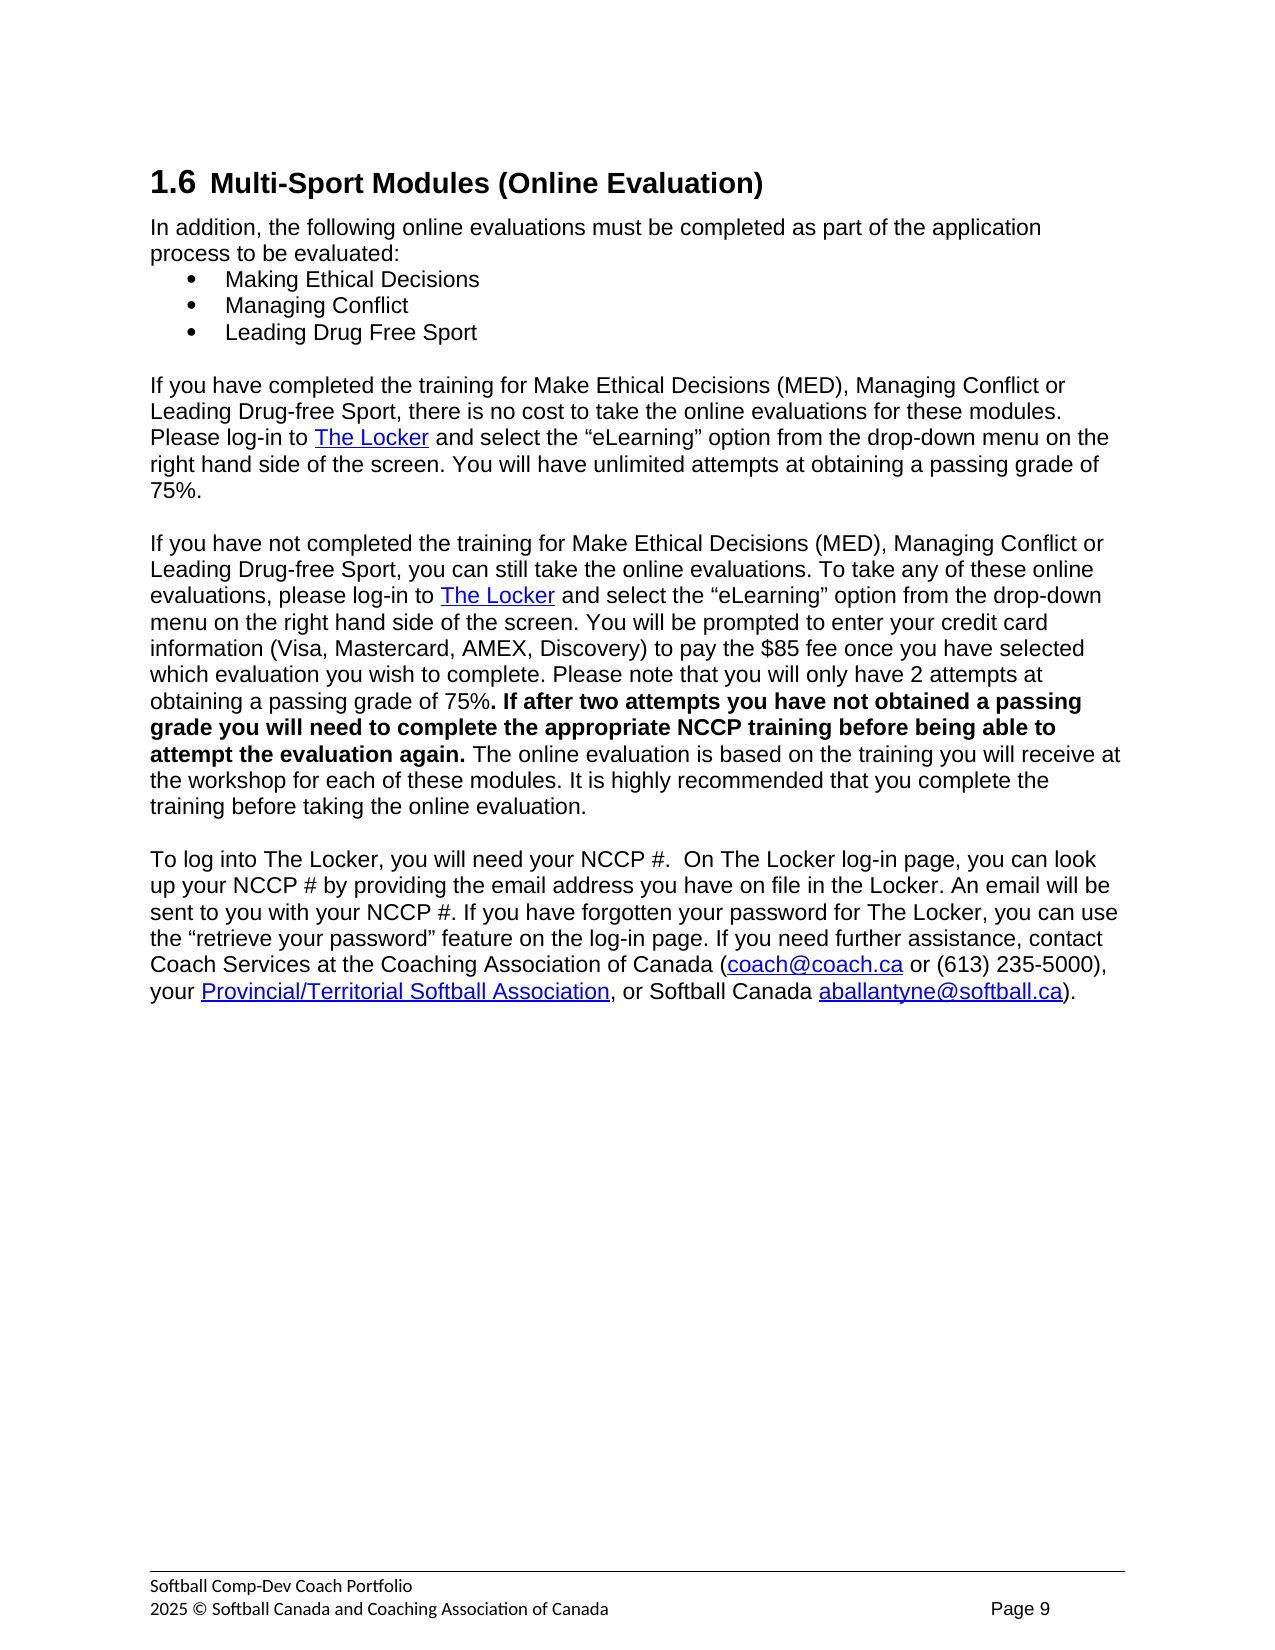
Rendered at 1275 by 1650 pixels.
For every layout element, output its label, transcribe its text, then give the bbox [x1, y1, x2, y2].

text In addition, the following online evaluations must be completed as part of the application process to be evaluated: [150, 213, 1124, 266]
subtitle Multi-Sport Modules (Online Evaluation) [150, 162, 1125, 201]
text If you have not completed the training for Make Ethical Decisions (MED), Managing Conflict or Leading Drug-free Sport, you can still take the online evaluations. To take any of these online evaluations, please log-in to The Locker and select the “eLearning” option from the drop-down menu on the right hand side of the screen. You will be prompted to enter your credit card information (Visa, Mastercard, AMEX, Discovery) to pay the $85 fee once you have selected which evaluation you wish to complete. Please note that you will only have 2 attempts at obtaining a passing grade of 75%. If after two attempts you have not obtained a passing grade you will need to complete the appropriate NCCP training before being able to attempt the evaluation again. The online evaluation is based on the training you will receive at the workshop for each of these modules. It is highly recommended that you complete the training before taking the online evaluation. [150, 530, 1124, 819]
list Managing Conflict [187, 292, 1124, 319]
text If you have completed the training for Make Ethical Decisions (MED), Managing Conflict or Leading Drug-free Sport, there is no cost to take the online evaluations for these modules. Please log-in to The Locker and select the “eLearning” option from the drop-down menu on the right hand side of the screen. You will have unlimited attempts at obtaining a passing grade of 75%. [150, 372, 1124, 503]
list Leading Drug Free Sport [187, 319, 1124, 345]
list Making Ethical Decisions [187, 266, 1124, 292]
text To log into The Locker, you will need your NCCP #. On The Locker log-in page, you can look up your NCCP # by providing the email address you have on file in the Locker. An email will be sent to you with your NCCP #. If you have forgotten your password for The Locker, you can use the “retrieve your password” feature on the log-in page. If you need further assistance, contact Coach Services at the Coaching Association of Canada (coach@coach.ca or (613) 235-5000), your Provincial/Territorial Softball Association, or Softball Canada aballantyne@softball.ca). [150, 846, 1124, 1004]
